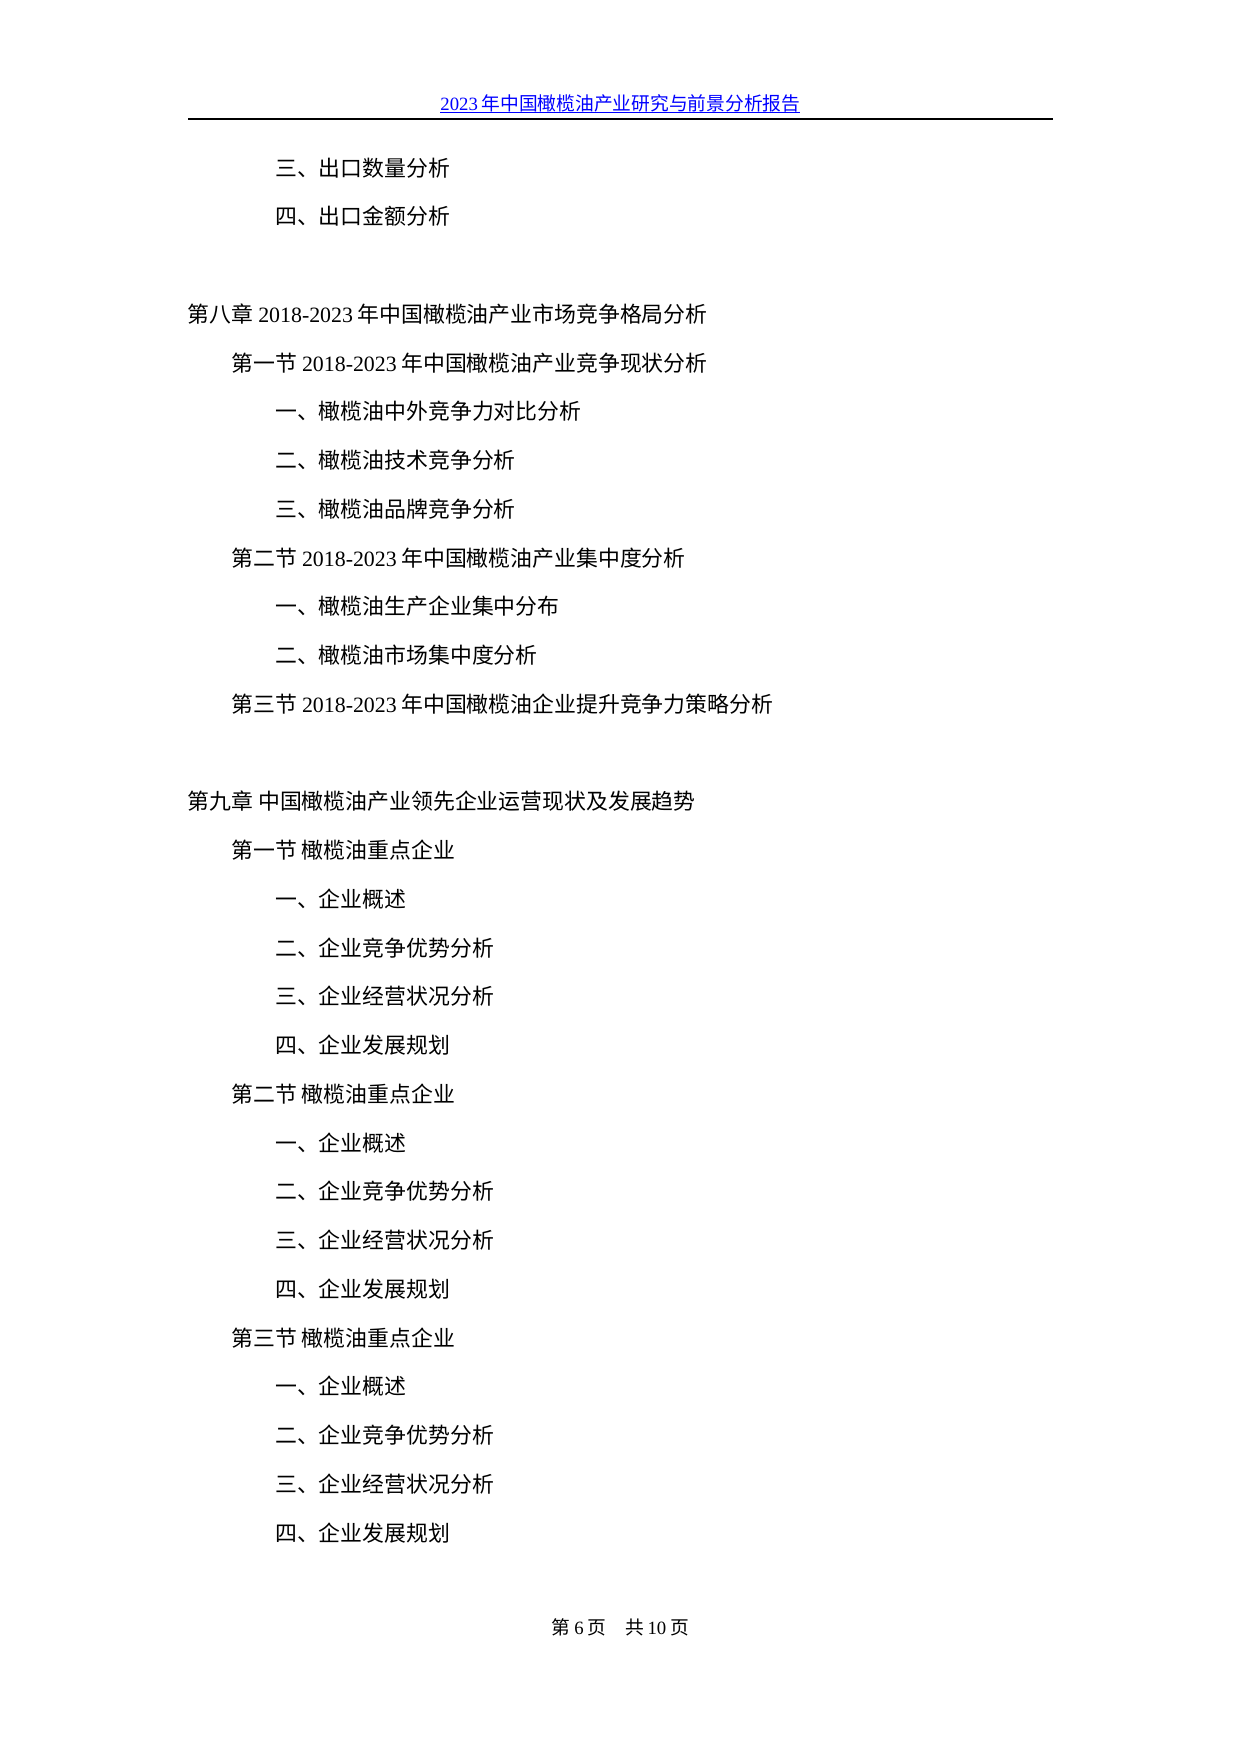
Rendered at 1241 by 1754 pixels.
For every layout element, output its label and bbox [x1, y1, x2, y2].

text [187, 150, 1053, 1548]
